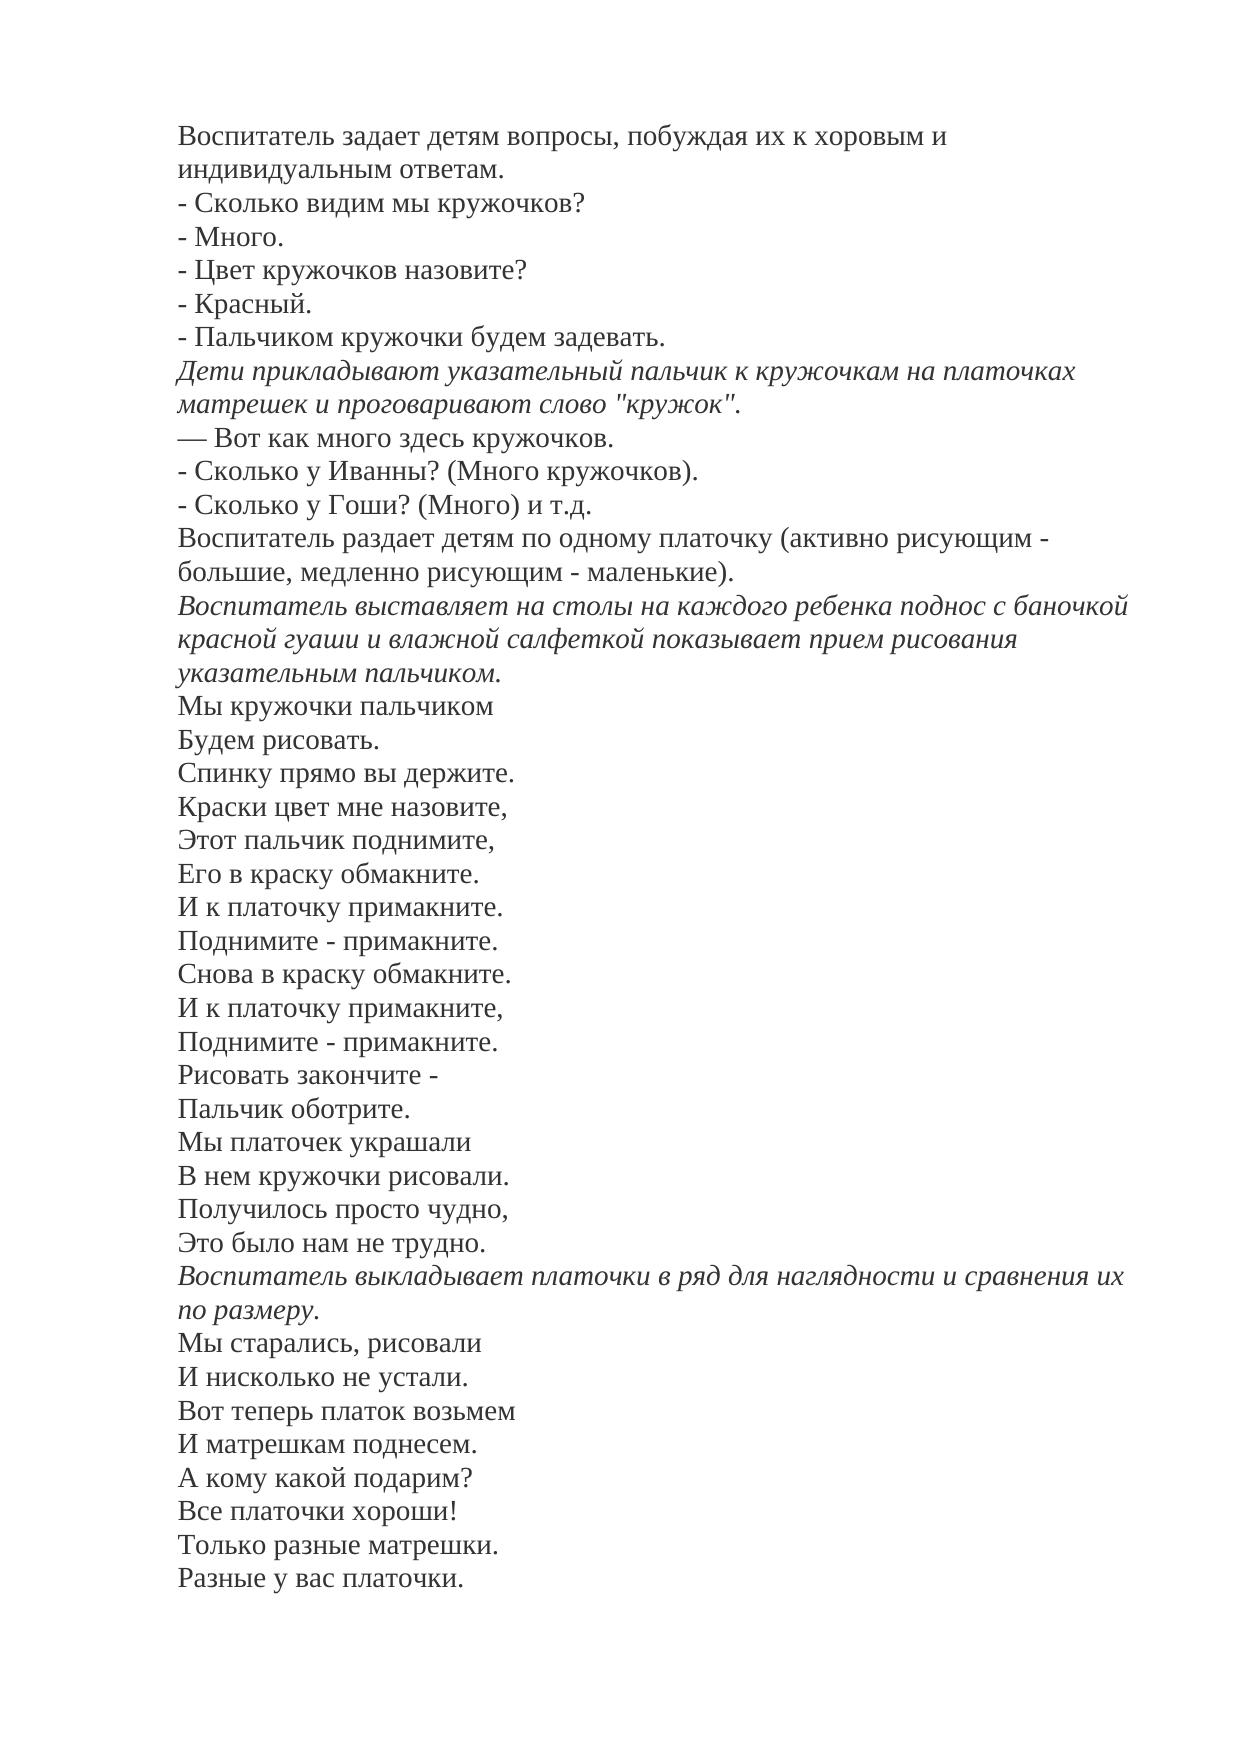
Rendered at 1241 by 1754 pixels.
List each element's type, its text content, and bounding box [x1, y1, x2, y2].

text Воспитатель выставляет на столы на каждого ребенка поднос с баночкой красной гуаши и влажной салфеткой показывает прием рисования указательным пальчиком. [177, 588, 1152, 688]
text - Цвет кружочков назовите? [177, 252, 1152, 286]
text Мы старались, рисовали И нисколько не устали. Вот теперь платок возьмем И матрешкам поднесем. А кому какой подарим? Все платочки хороши! Только разные матрешки. Разные у вас платочки. [177, 1326, 1152, 1594]
text - Пальчиком кружочки будем задевать. [177, 319, 1152, 353]
text - Сколько видим мы кружочков? [177, 185, 1152, 219]
text - Сколько у Гоши? (Много) и т.д. [177, 487, 1152, 521]
text — Вот как много здесь кружочков. [177, 420, 1152, 453]
text - Много. [177, 219, 1152, 252]
text - Красный. [177, 286, 1152, 319]
text - Сколько у Иванны? (Много кружочков). [177, 453, 1152, 487]
text Дети прикладывают указательный пальчик к кружочкам на платочках матрешек и проговаривают слово "кружок". [177, 353, 1152, 420]
text Воспитатель задает детям вопросы, побуждая их к хоровым и индивидуальным ответам. [177, 118, 1152, 185]
text Воспитатель раздает детям по одному платочку (активно рисующим - большие, медленно рисующим - маленькие). [177, 521, 1152, 588]
text Воспитатель выкладывает платочки в ряд для наглядности и сравнения их по размеру. [177, 1258, 1152, 1326]
text Мы кружочки пальчиком Будем рисовать. Спинку прямо вы держите. Краски цвет мне назовите, Этот пальчик поднимите, Его в краску обмакните. И к платочку примакните. Поднимите - примакните. Снова в краску обмакните. И к платочку примакните, Поднимите - примакните. Рисовать закончите - Пальчик оботрите. Мы платочек украшали В нем кружочки рисовали. Получилось просто чудно, Это было нам не трудно. [177, 688, 1152, 1258]
